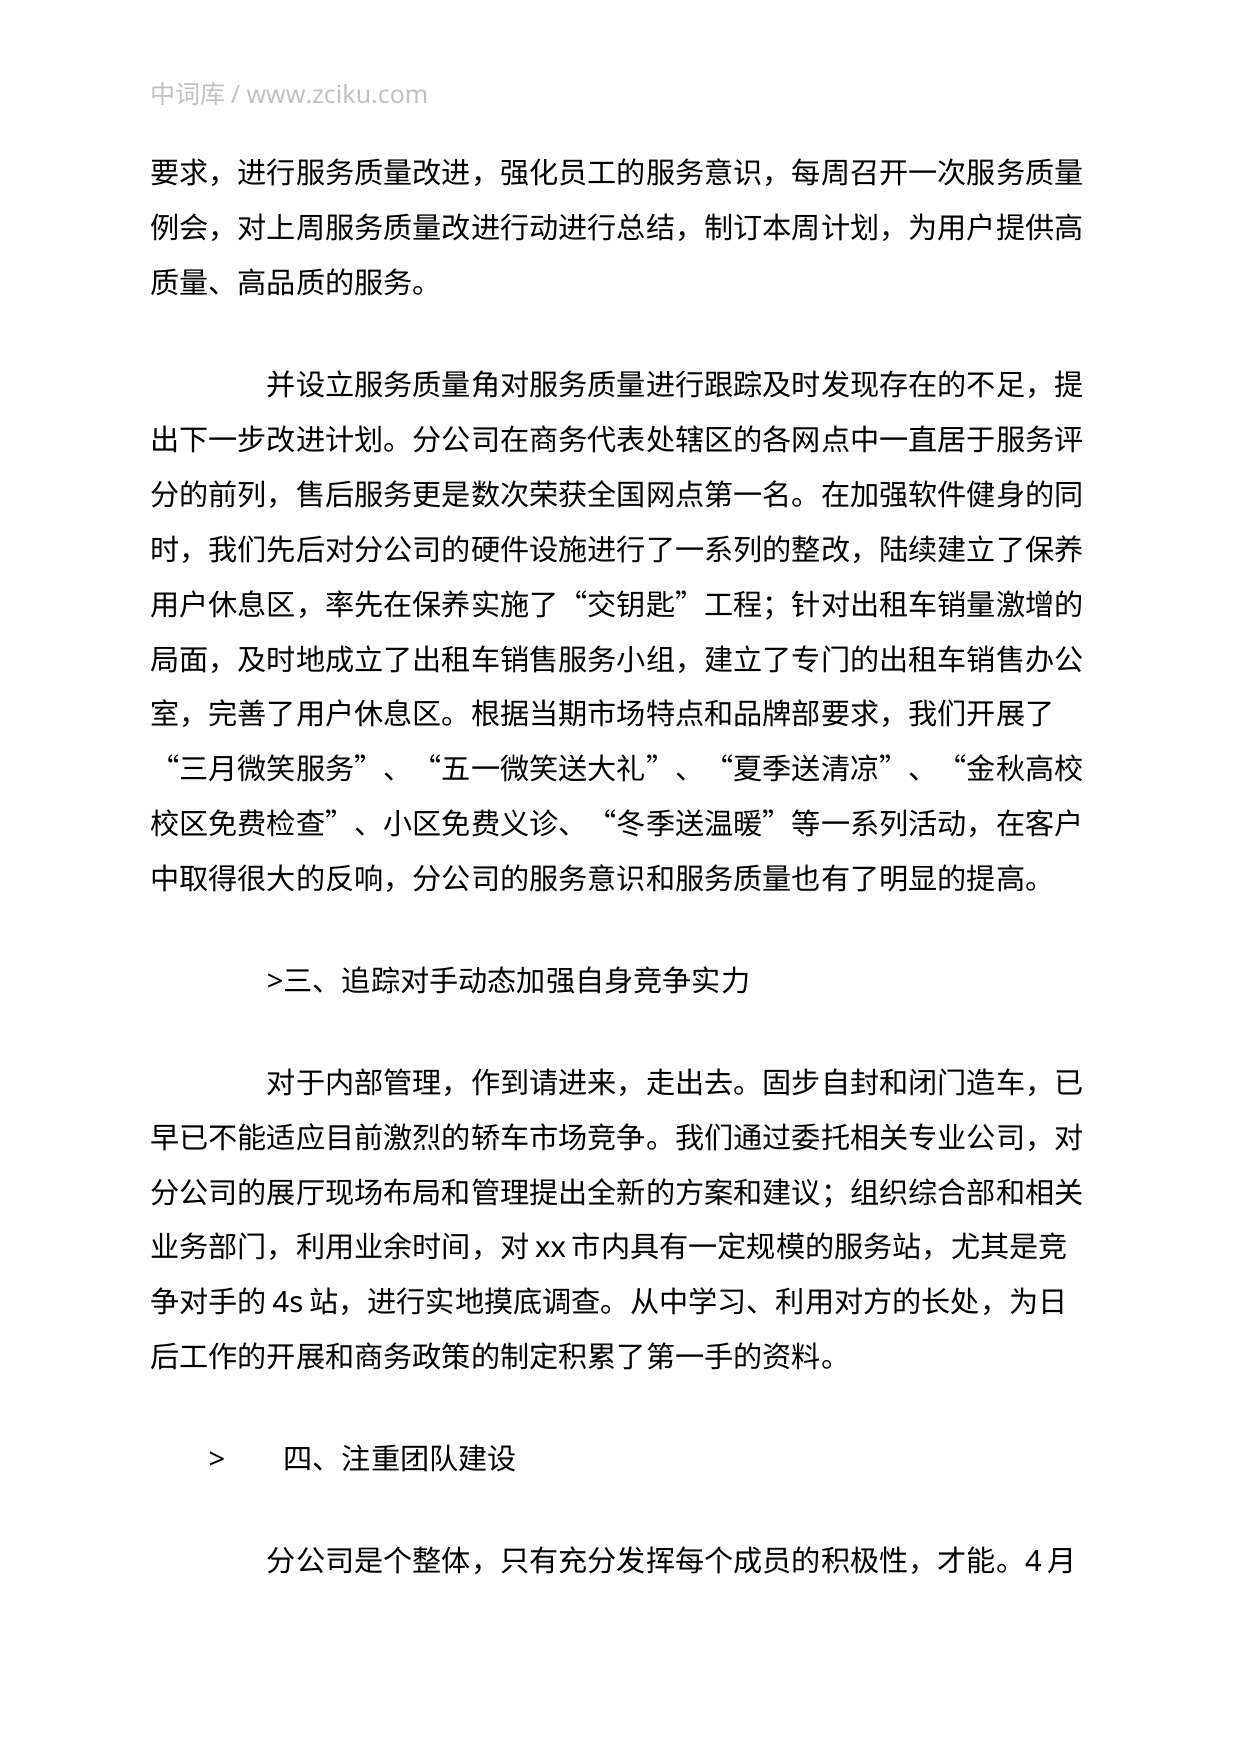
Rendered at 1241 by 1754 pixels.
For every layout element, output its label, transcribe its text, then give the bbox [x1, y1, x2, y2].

text > 四、注重团队建设 [150, 1436, 1090, 1478]
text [150, 150, 1090, 302]
text >三、追踪对手动态加强自身竞争实力 [150, 957, 1090, 1000]
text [150, 1538, 1090, 1580]
text 对于内部管理，作到请进来，走出去。固步自封和闭门造车，已早已不能适应目前激烈的轿车市场竞争。我们通过委托相关专业公司，对分公司的展厅现场布局和管理提出全新的方案和建议；组织综合部和相关业务部门，利用业余时间，对xx市内具有一定规模的服务站，尤其是竞争对手的4s站，进行实地摸底调查。从中学习、利用对方的长处，为日后工作的开展和商务政策的制定积累了第一手的资料。 [150, 1059, 1090, 1376]
text 并设立服务质量角对服务质量进行跟踪及时发现存在的不足，提出下一步改进计划。分公司在商务代表处辖区的各网点中一直居于服务评分的前列，售后服务更是数次荣获全国网点第一名。在加强软件健身的同时，我们先后对分公司的硬件设施进行了一系列的整改，陆续建立了保养用户休息区，率先在保养实施了“交钥匙”工程；针对出租车销量激增的局面，及时地成立了出租车销售服务小组，建立了专门的出租车销售办公室，完善了用户休息区。根据当期市场特点和品牌部要求，我们开展了“三月微笑服务”、“五一微笑送大礼”、“夏季送清凉”、“金秋高校校区免费检查”、小区免费义诊、“冬季送温暖”等一系列活动，在客户中取得很大的反响，分公司的服务意识和服务质量也有了明显的提高。 [150, 362, 1090, 898]
